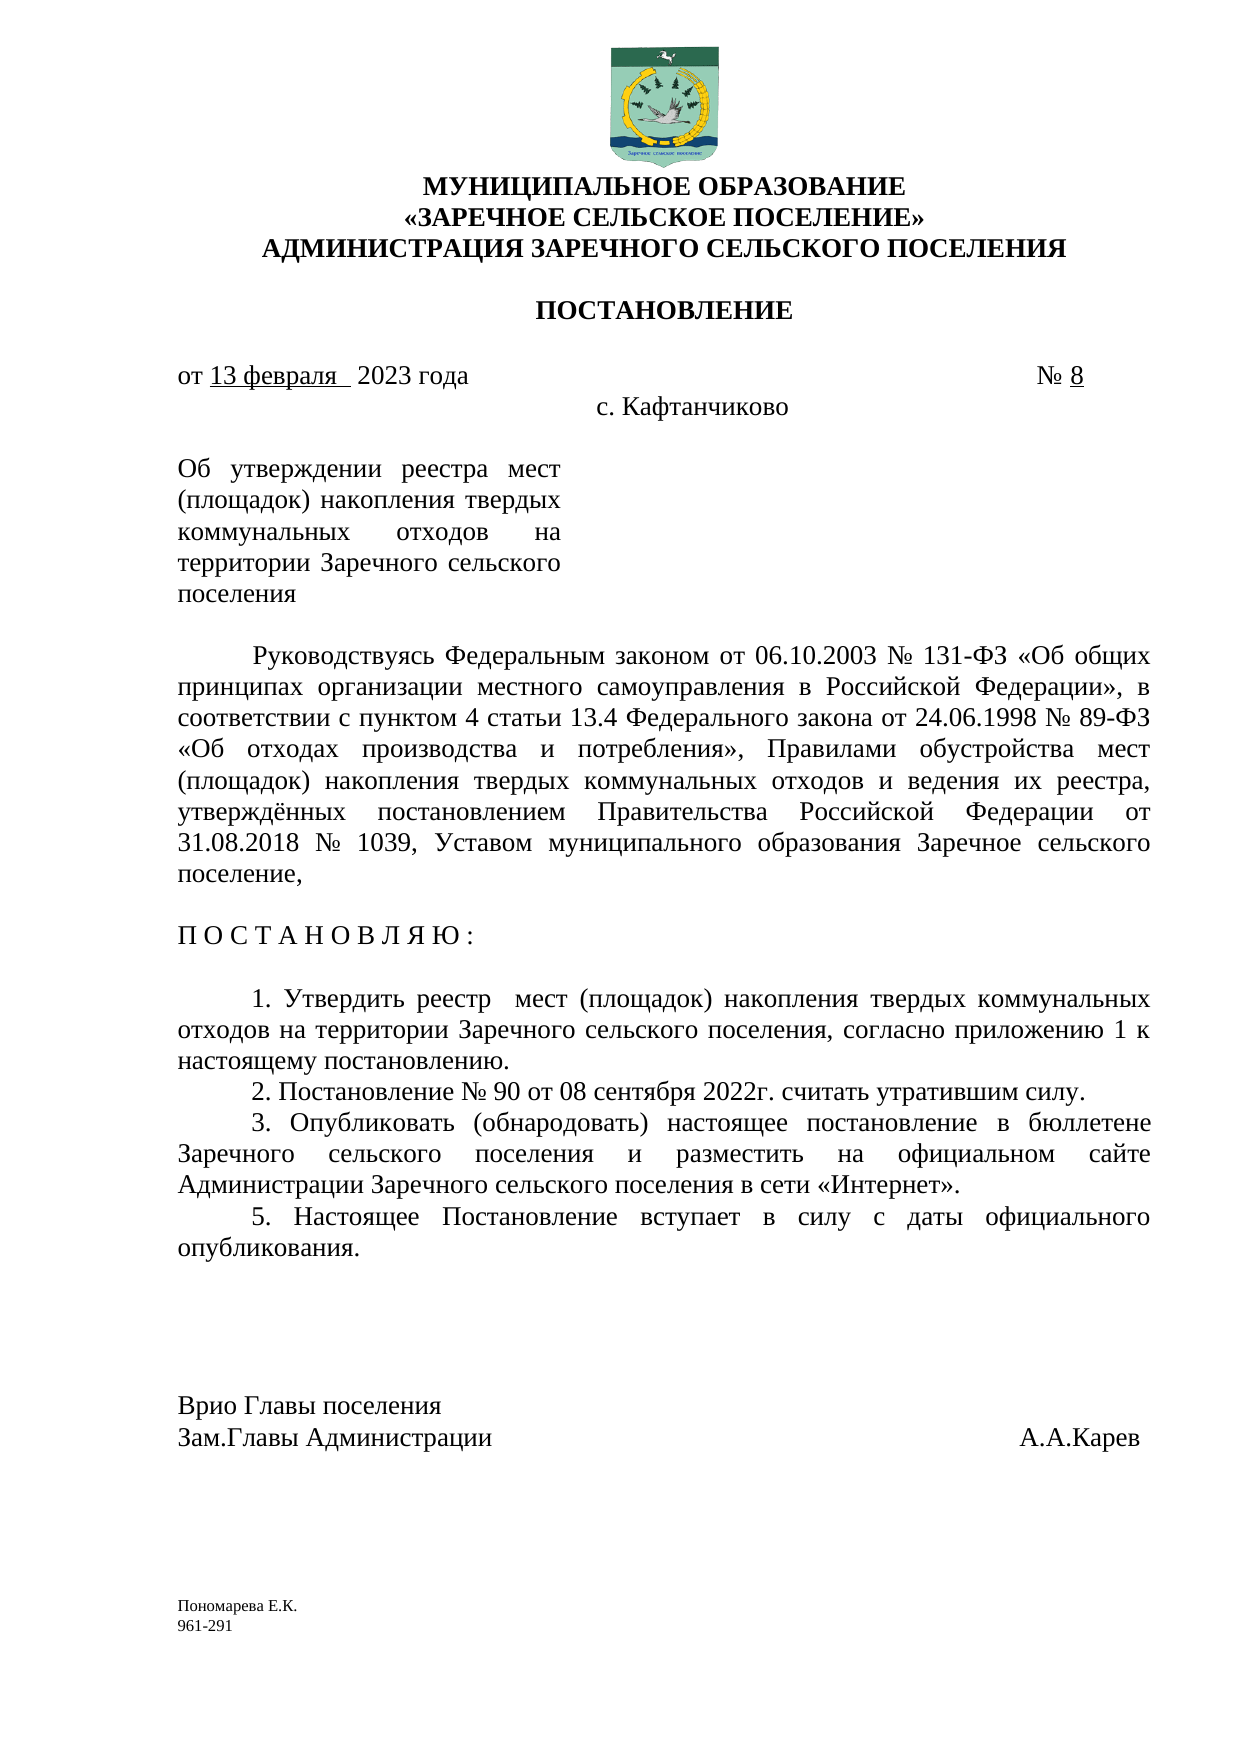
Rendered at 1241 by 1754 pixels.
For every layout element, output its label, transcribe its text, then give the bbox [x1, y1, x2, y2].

text П О С Т А Н О В Л Я Ю : [177, 919, 1149, 951]
text Врио Главы поселения [177, 1389, 1152, 1421]
text АДМИНИСТРАЦИЯ ЗАРЕЧНОГО СЕЛЬСКОГО ПОСЕЛЕНИЯ [177, 232, 1152, 263]
text 2. Постановление № 90 от 08 сентября 2022г. считать утратившим силу. [177, 1075, 1152, 1106]
text 3. Опубликовать (обнародовать) настоящее постановление в бюллетене Заречного сельского поселения и разместить на официальном сайте Администрации Заречного сельского поселения в сети «Интернет». [177, 1106, 1152, 1200]
text Руководствуясь Федеральным законом от 06.10.2003 № 131-ФЗ «Об общих принципах организации местного самоуправления в Российской Федерации», в соответствии с пунктом 4 статьи 13.4 Федерального закона от 24.06.1998 № 89-ФЗ «Об отходах производства и потребления», Правилами обустройства мест (площадок) накопления твердых коммунальных отходов и ведения их реестра, утверждённых постановлением Правительства Российской Федерации от 31.08.2018 № 1039, Уставом муниципального образования Заречное сельского поселение, [177, 639, 1152, 888]
text с. Кафтанчиково [177, 390, 1152, 421]
text 961-291 [177, 1615, 1240, 1634]
text «ЗАРЕЧНОЕ СЕЛЬСКОЕ ПОСЕЛЕНИЕ» [177, 201, 1152, 232]
text от 13 февраля 2023 года № 8 [177, 359, 1152, 390]
picture [608, 44, 721, 170]
text Пономарева Е.К. [177, 1596, 1240, 1615]
text Об утверждении реестра мест (площадок) накопления твердых коммунальных отходов на территории Заречного сельского поселения [177, 452, 561, 608]
text 1. Утвердить реестр мест (площадок) накопления твердых коммунальных отходов на территории Заречного сельского поселения, согласно приложению 1 к настоящему постановлению. [177, 982, 1152, 1075]
text ПОСТАНОВЛЕНИЕ [177, 294, 1152, 325]
text 5. Настоящее Постановление вступает в силу с даты официального опубликования. [177, 1200, 1152, 1262]
text МУНИЦИПАЛЬНОЕ ОБРАЗОВАНИЕ [177, 169, 1152, 201]
text Зам.Главы Администрации А.А.Карев [177, 1421, 1152, 1452]
